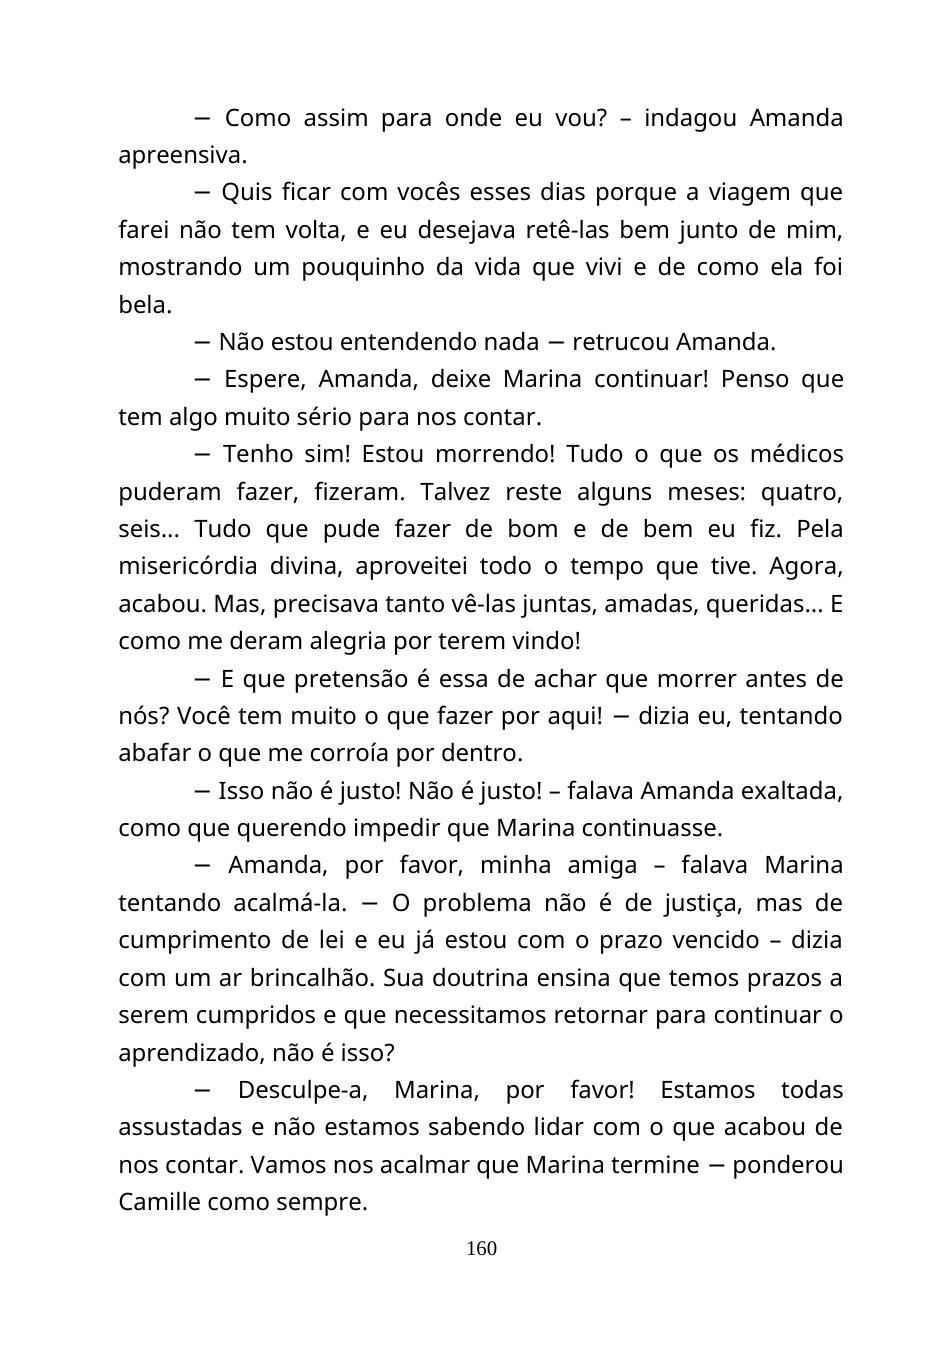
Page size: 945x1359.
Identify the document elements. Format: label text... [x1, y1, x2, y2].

text − Desculpe-a, Marina, por favor! Estamos todas assustadas e não estamos sabendo lidar com o que acabou de nos contar. Vamos nos acalmar que Marina termine − ponderou Camille como sempre. [118, 1073, 844, 1217]
text − Isso não é justo! Não é justo! – falava Amanda exaltada, como que querendo impedir que Marina continuasse. [118, 773, 844, 843]
text − Amanda, por favor, minha amiga – falava Marina tentando acalmá-la. − O problema não é de justiça, mas de cumprimento de lei e eu já estou com o prazo vencido – dizia com um ar brincalhão. Sua doutrina ensina que temos prazos a serem cumpridos e que necessitamos retornar para continuar o aprendizado, não é isso? [118, 848, 844, 1068]
text − E que pretensão é essa de achar que morrer antes de nós? Você tem muito o que fazer por aqui! − dizia eu, tentando abafar o que me corroía por dentro. [118, 661, 844, 769]
text − Não estou entendendo nada − retrucou Amanda. [118, 325, 844, 357]
text − Tenho sim! Estou morrendo! Tudo o que os médicos puderam fazer, fizeram. Talvez reste alguns meses: quatro, seis... Tudo que pude fazer de bom e de bem eu fiz. Pela misericórdia divina, aproveitei todo o tempo que tive. Agora, acabou. Mas, precisava tanto vê-las juntas, amadas, queridas... E como me deram alegria por terem vindo! [118, 437, 844, 657]
text − Quis ficar com vocês esses dias porque a viagem que farei não tem volta, e eu desejava retê-las bem junto de mim, mostrando um pouquinho da vida que vivi e de como ela foi bela. [118, 175, 844, 320]
text − Como assim para onde eu vou? – indagou Amanda apreensiva. [118, 100, 844, 170]
text − Espere, Amanda, deixe Marina continuar! Penso que tem algo muito sério para nos contar. [118, 362, 844, 432]
